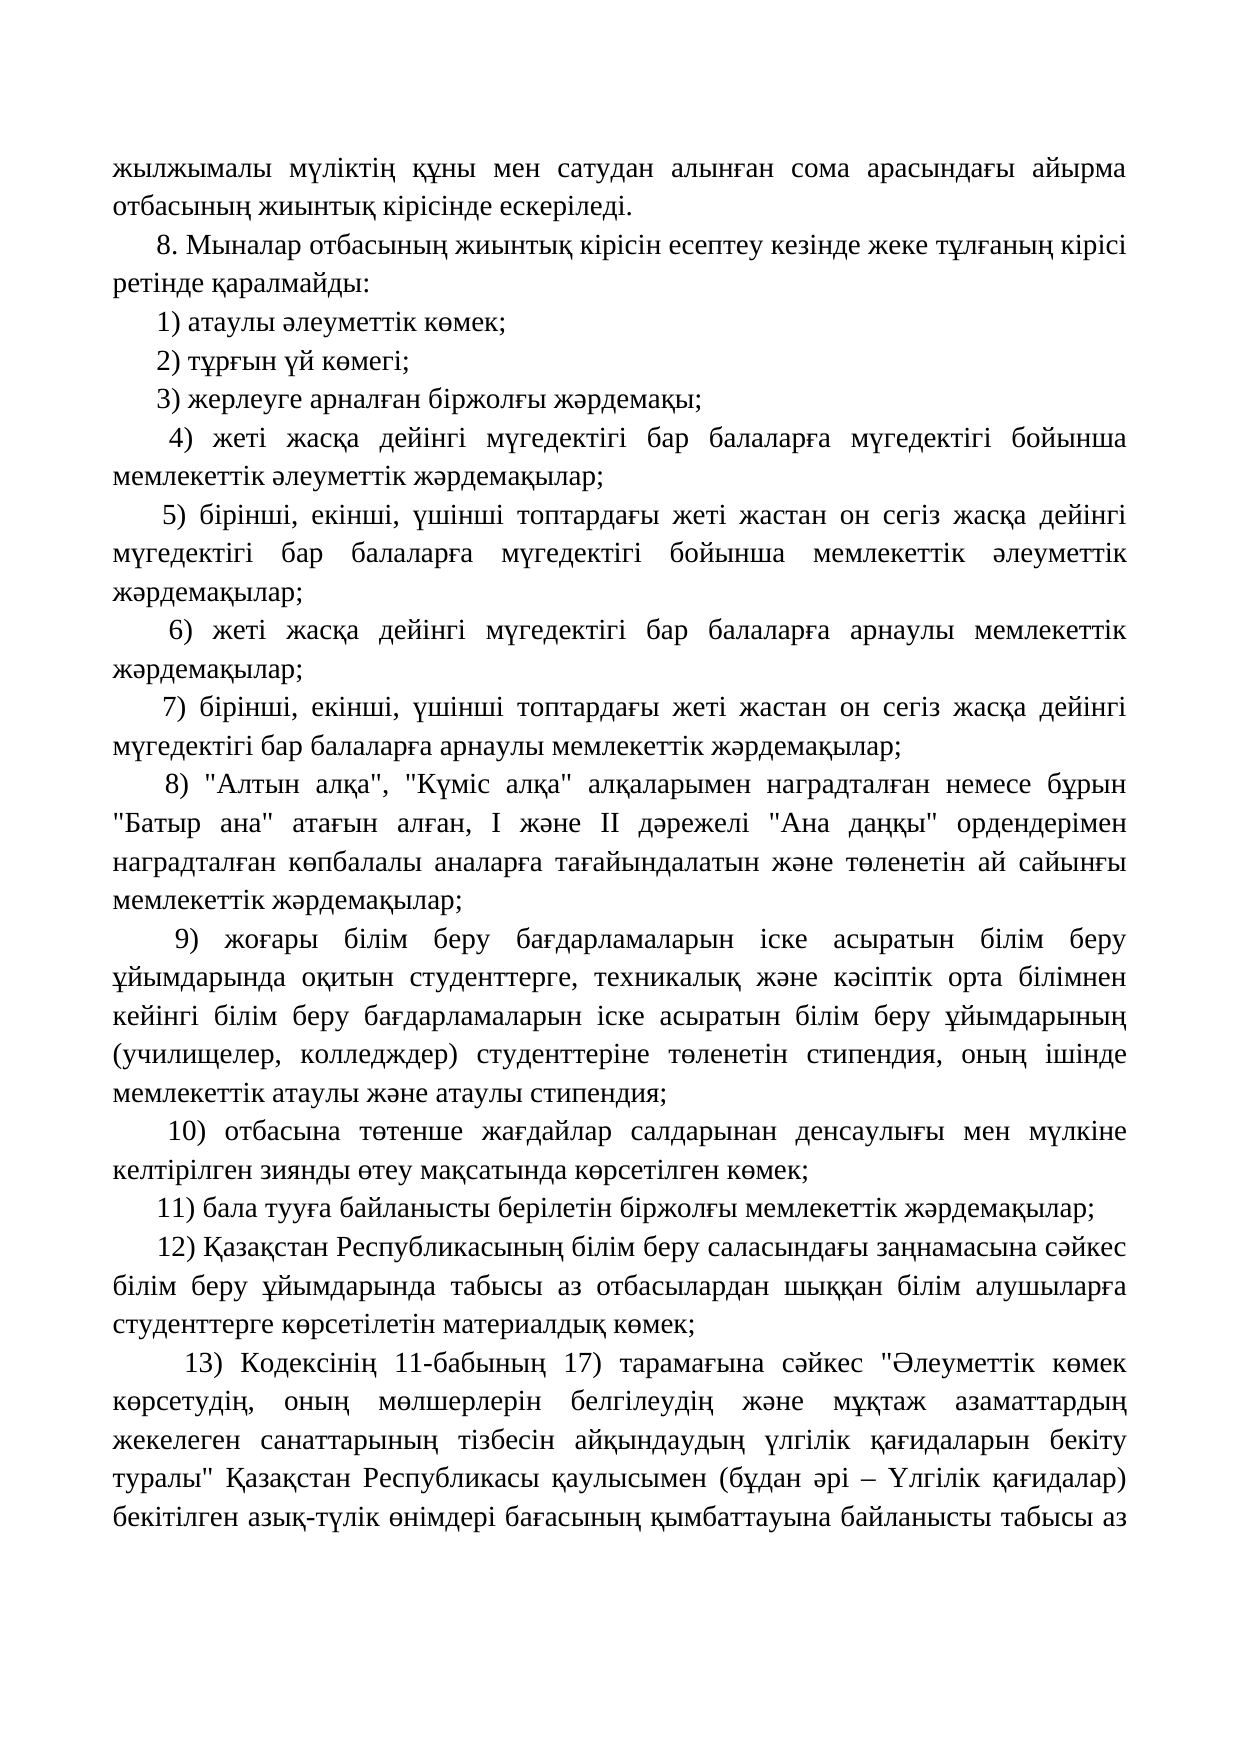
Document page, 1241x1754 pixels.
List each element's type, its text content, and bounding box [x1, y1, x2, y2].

text 7) бірінші, екінші, үшінші топтардағы жеті жастан он сегіз жасқа дейінгі мүгедектігі бар балаларға арнаулы мемлекеттік жәрдемақылар; [112, 689, 1128, 762]
text 10) отбасына төтенше жағдайлар салдарынан денсаулығы мен мүлкіне келтірілген зиянды өтеу мақсатында көрсетілген көмек; [112, 1113, 1128, 1186]
text 6) жеті жасқа дейінгі мүгедектігі бар балаларға арнаулы мемлекеттік жәрдемақылар; [112, 612, 1128, 684]
text 8) "Алтын алқа", "Күміс алқа" алқаларымен наградталған немесе бұрын "Батыр ана" атағын алған, І және ІІ дәрежелі "Ана даңқы" ордендерімен наградталған көпбалалы аналарға тағайындалатын және төленетін ай сайынғы мемлекеттік жәрдемақылар; [112, 767, 1128, 916]
text 8. Мыналар отбасының жиынтық кірісін есептеу кезінде жеке тұлғаның кірісі ретінде қаралмайды: [112, 227, 1128, 299]
text 4) жеті жасқа дейінгі мүгедектігі бар балаларға мүгедектігі бойынша мемлекеттік әлеуметтік жәрдемақылар; [112, 420, 1128, 492]
text 1) атаулы әлеуметтік көмек; [112, 304, 1128, 338]
text 2) тұрғын үй көмегі; [112, 343, 1128, 376]
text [112, 1345, 1128, 1532]
text 12) Қазақстан Республикасының білім беру саласындағы заңнамасына сәйкес білім беру ұйымдарында табысы аз отбасылардан шыққан білім алушыларға студенттерге көрсетілетін материалдық көмек; [112, 1229, 1128, 1340]
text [112, 150, 1128, 222]
text 11) бала тууға байланысты берілетін біржолғы мемлекеттік жәрдемақылар; [112, 1191, 1128, 1224]
text 3) жерлеуге арналған біржолғы жәрдемақы; [112, 381, 1128, 415]
text 5) бірінші, екінші, үшінші топтардағы жеті жастан он сегіз жасқа дейінгі мүгедектігі бар балаларға мүгедектігі бойынша мемлекеттік әлеуметтік жәрдемақылар; [112, 497, 1128, 607]
text 9) жоғары білім беру бағдарламаларын іске асыратын білім беру ұйымдарында оқитын студенттерге, техникалық және кәсіптік орта білімнен кейінгі білім беру бағдарламаларын іске асыратын білім беру ұйымдарының (училищелер, колледждер) студенттеріне төленетін стипендия, оның ішінде мемлекеттік атаулы және атаулы стипендия; [112, 921, 1128, 1108]
